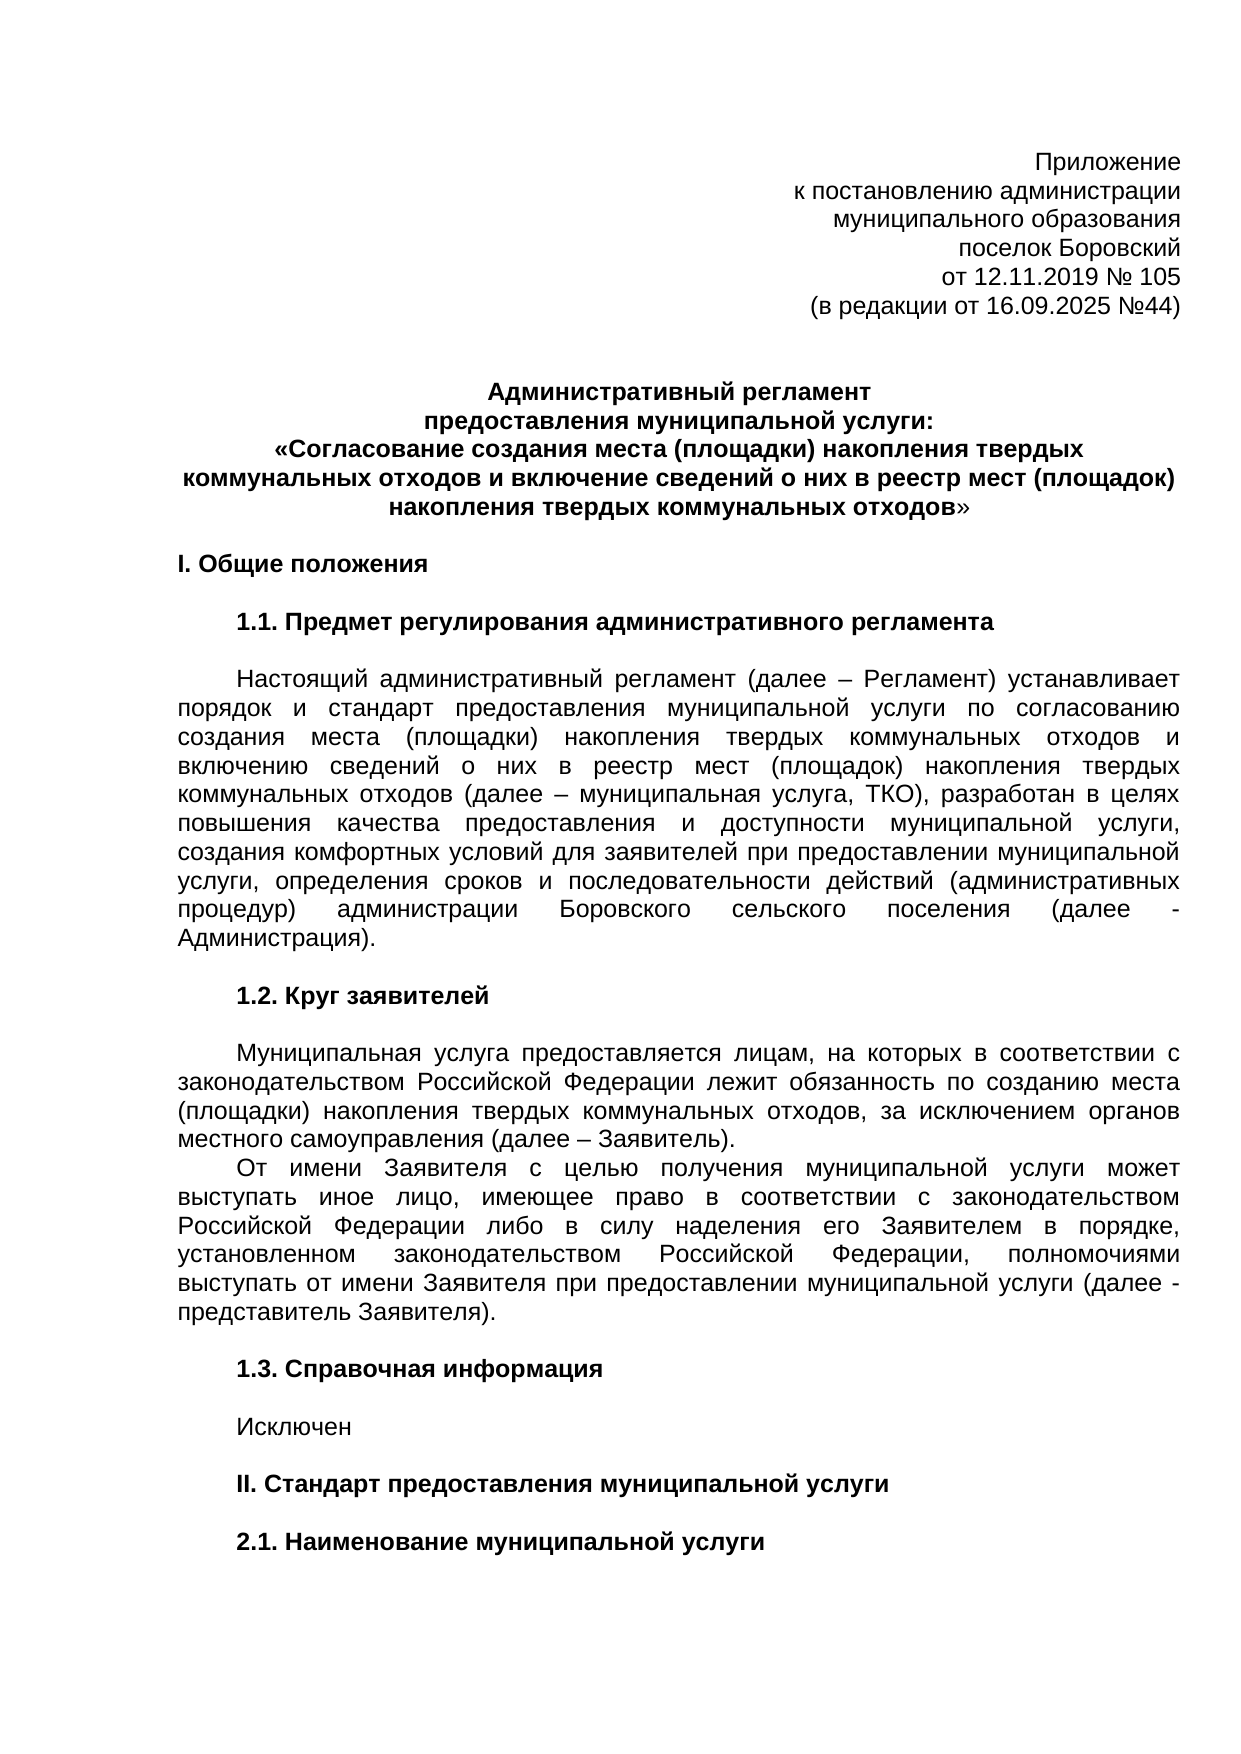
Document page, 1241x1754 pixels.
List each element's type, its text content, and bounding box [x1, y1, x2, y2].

text к постановлению администрации [177, 176, 1181, 204]
text поселок Боровский [177, 233, 1181, 262]
text Исключен [177, 1412, 1181, 1441]
text 2.1. Наименование муниципальной услуги [177, 1527, 1181, 1556]
text «Согласование создания места (площадки) накопления твердых коммунальных отходов и включение сведений о них в реестр мест (площадок) [177, 434, 1181, 492]
text (в редакции от 16.09.2025 №44) [177, 291, 1181, 319]
text Муниципальная услуга предоставляется лицам, на которых в соответствии с законодательством Российской Федерации лежит обязанность по созданию места (площадки) накопления твердых коммунальных отходов, за исключением органов местного самоуправления (далее – Заявитель). [177, 1038, 1181, 1153]
text Настоящий административный регламент (далее – Регламент) устанавливает порядок и стандарт предоставления муниципальной услуги по согласованию создания места (площадки) накопления твердых коммунальных отходов и включению сведений о них в реестр мест (площадок) накопления твердых коммунальных отходов (далее – муниципальная услуга, ТКО), разработан в целях повышения качества предоставления и доступности муниципальной услуги, создания комфортных условий для заявителей при предоставлении муниципальной услуги, определения сроков и последовательности действий (административных процедур) администрации Боровского сельского поселения (далее - Администрация). [177, 664, 1181, 952]
text 1.3. Справочная информация [177, 1354, 1181, 1383]
text 1.2. Круг заявителей [177, 981, 1181, 1009]
text II. Стандарт предоставления муниципальной услуги [177, 1469, 1181, 1498]
text I. Общие положения [177, 549, 1181, 578]
text 1.1. Предмет регулирования административного регламента [177, 607, 1181, 636]
text От имени Заявителя с целью получения муниципальной услуги может выступать иное лицо, имеющее право в соответствии с законодательством Российской Федерации либо в силу наделения его Заявителем в порядке, установленном законодательством Российской Федерации, полномочиями выступать от имени Заявителя при предоставлении муниципальной услуги (далее - представитель Заявителя). [177, 1153, 1181, 1326]
text от 12.11.2019 № 105 [177, 262, 1181, 291]
text Административный регламент [177, 377, 1181, 406]
text предоставления муниципальной услуги: [177, 406, 1181, 434]
text муниципального образования [177, 204, 1181, 233]
text накопления твердых коммунальных отходов» [177, 492, 1181, 521]
text Приложение [177, 147, 1181, 176]
